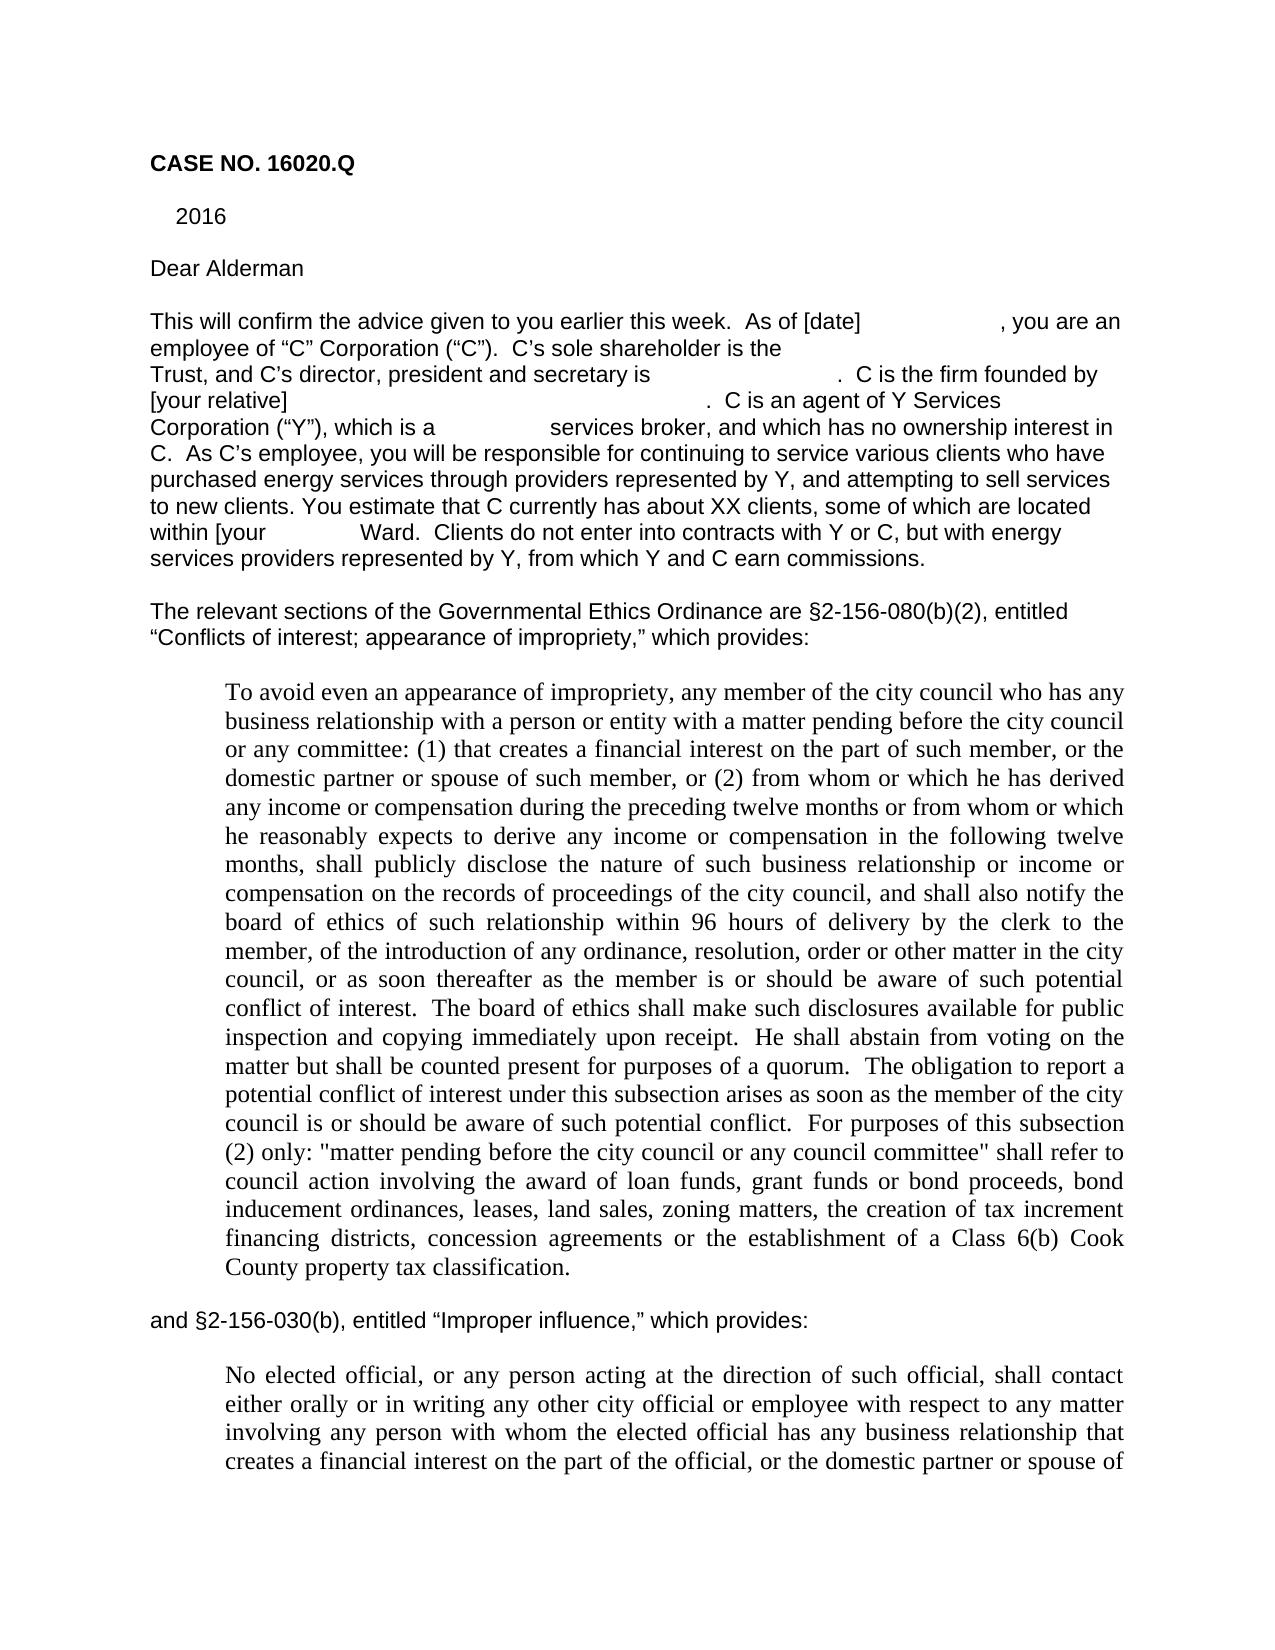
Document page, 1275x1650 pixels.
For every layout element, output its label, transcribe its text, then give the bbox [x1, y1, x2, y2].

text The relevant sections of the Governmental Ethics Ordinance are §2-156-080(b)(2), entitled “Conflicts of interest; appearance of impropriety,” which provides: [150, 598, 1125, 651]
text To avoid even an appearance of impropriety, any member of the city council who has any business relationship with a person or entity with a matter pending before the city council or any committee: (1) that creates a financial interest on the part of such member, or the domestic partner or spouse of such member, or (2) from whom or which he has derived any income or compensation during the preceding twelve months or from whom or which he reasonably expects to derive any income or compensation in the following twelve months, shall publicly disclose the nature of such business relationship or income or compensation on the records of proceedings of the city council, and shall also notify the board of ethics of such relationship within 96 hours of delivery by the clerk to the member, of the introduction of any ordinance, resolution, order or other matter in the city council, or as soon thereafter as the member is or should be aware of such potential conflict of interest. The board of ethics shall make such disclosures available for public inspection and copying immediately upon receipt. He shall abstain from voting on the matter but shall be counted present for purposes of a quorum. The obligation to report a potential conflict of interest under this subsection arises as soon as the member of the city council is or should be aware of such potential conflict. For purposes of this subsection (2) only: "matter pending before the city council or any council committee" shall refer to council action involving the award of loan funds, grant funds or bond proceeds, bond inducement ordinances, leases, land sales, zoning matters, the creation of tax increment financing districts, concession agreements or the establishment of a Class 6(b) Cook County property tax classification. [225, 677, 1125, 1281]
text CASE NO. 16020.Q [150, 150, 1125, 176]
text 9, 2016 [150, 203, 1125, 229]
text This will confirm the advice given to you earlier this week. As of [date] June 1, 2016, you are an employee of “C” Corporation (“C”). C’s sole shareholder is the Nancy Y. Franco-Maldonado Trust, and C’s director, president and secretary is Felicita Montanez. C is the firm founded by [your relative] your late wife, Nancy Franco-Maldonado. C is an agent of Y Services Corporation (“Y”), which is a an energy services broker, and which has no ownership interest in C. As C’s employee, you will be responsible for continuing to service various clients who have purchased energy services through providers represented by Y, and attempting to sell services to new clients. You estimate that C currently has about XX clients, some of which are located within [your] the 26th Ward. Clients do not enter into contracts with Y or C, but with energy services providers represented by Y, from which Y and C earn commissions. [150, 308, 1125, 572]
text Dear Alderman Maldonado, [150, 255, 1125, 282]
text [225, 1360, 1125, 1475]
text and §2-156-030(b), entitled “Improper influence,” which provides: [150, 1307, 1125, 1333]
